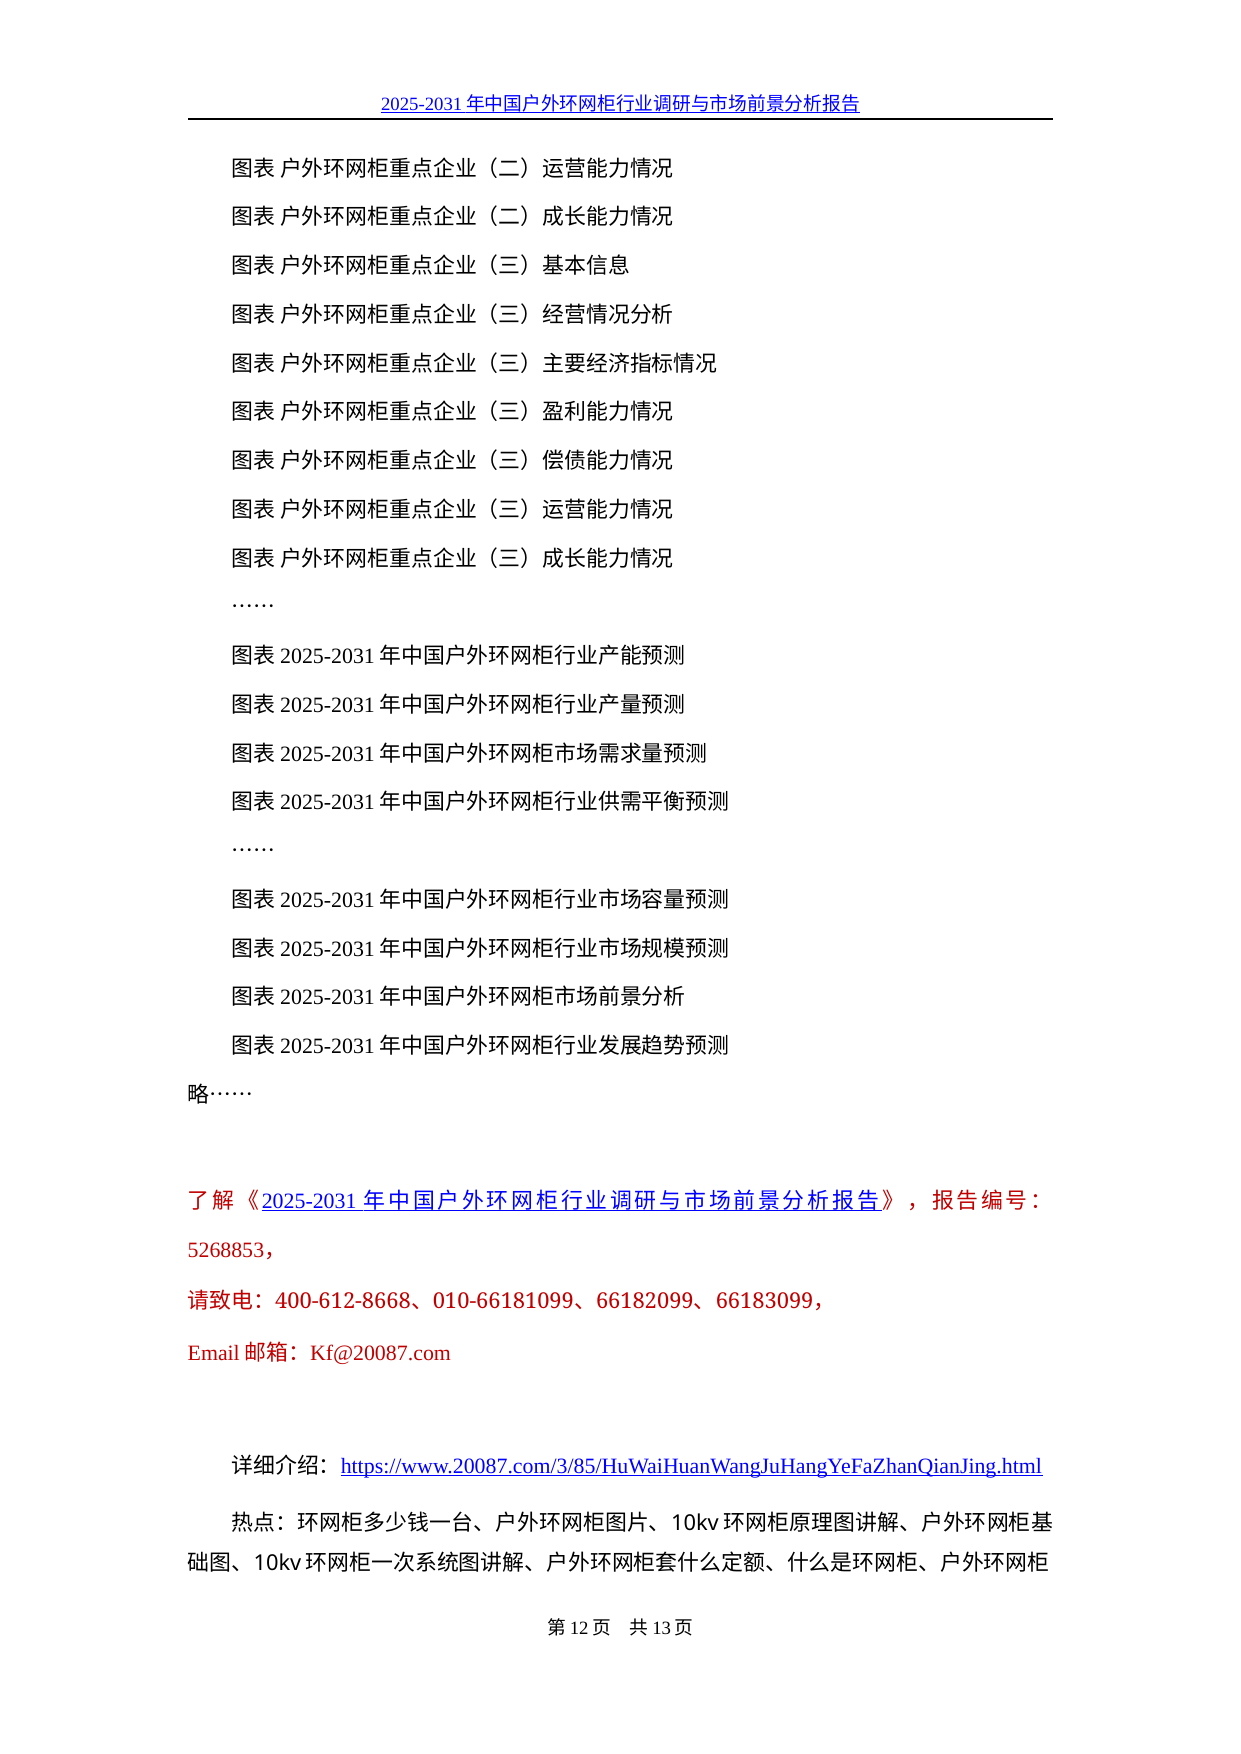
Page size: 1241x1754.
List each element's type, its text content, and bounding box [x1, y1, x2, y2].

text 详细介绍：https://www.20087.com/3/85/HuWaiHuanWangJuHangYeFaZhanQianJing.html [187, 1448, 1053, 1480]
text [187, 1504, 1053, 1577]
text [187, 150, 1053, 1109]
text 请致电：400-612-8668、010-66181099、66182099、66183099， [187, 1283, 1053, 1316]
text Email邮箱：Kf@20087.com [187, 1335, 1053, 1367]
text 了解《2025-2031年中国户外环网柜行业调研与市场前景分析报告》，报告编号：5268853， [187, 1183, 1053, 1264]
